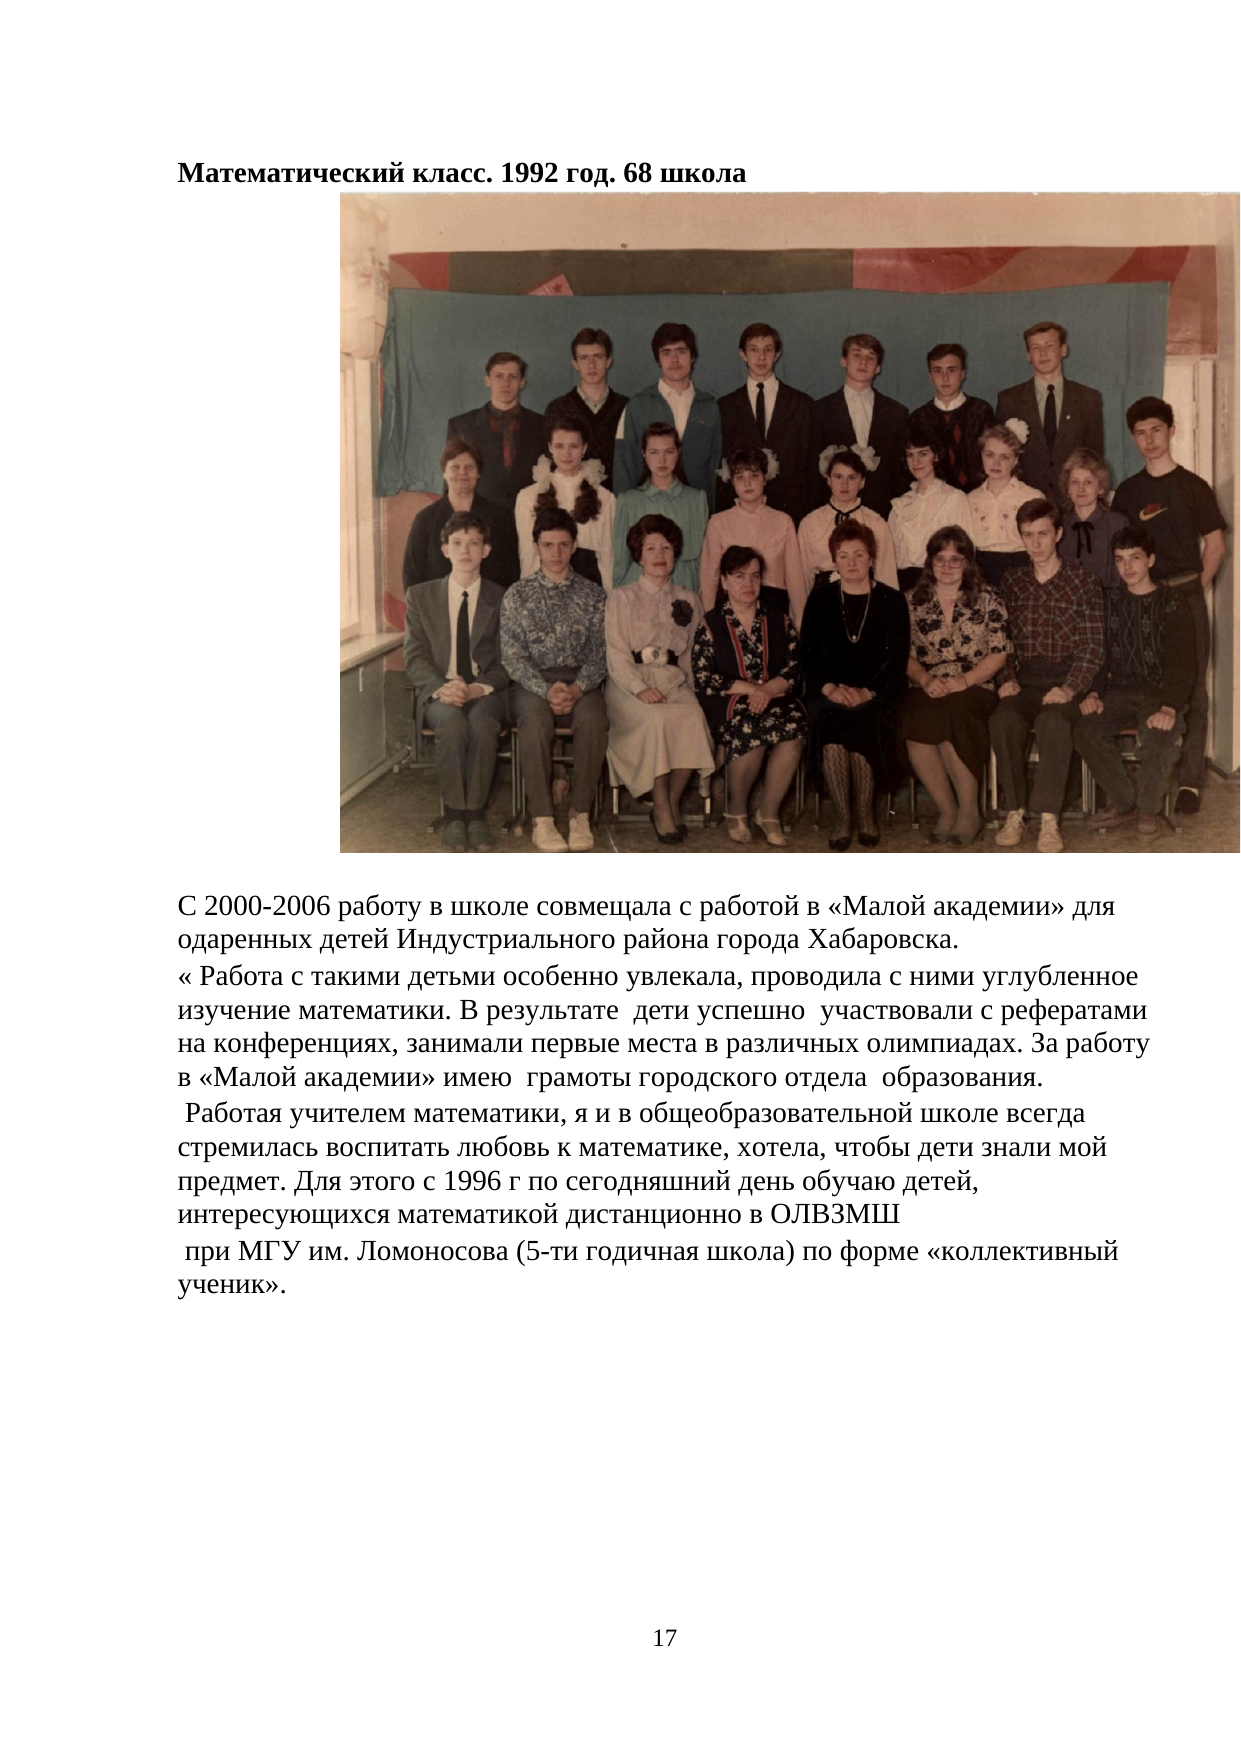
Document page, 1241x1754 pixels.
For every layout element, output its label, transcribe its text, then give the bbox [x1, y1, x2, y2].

text Работая учителем математики, я и в общеобразовательной школе всегда стремилась воспитать любовь к математике, хотела, чтобы дети знали мой предмет. Для этого с 1996 г по сегодняшний день обучаю детей, интересующихся математикой дистанционно в ОЛВЗМШ [177, 1096, 1152, 1230]
text С 2000-2006 работу в школе совмещала с работой в «Малой академии» для одаренных детей Индустриального района города Хабаровска. [177, 888, 1152, 955]
text при МГУ им. Ломоносова (5-ти годичная школа) по форме «коллективный ученик». [177, 1233, 1152, 1300]
text Математический класс. 1992 год. 68 школа [177, 155, 1152, 188]
picture [341, 192, 1241, 853]
text « Работа с такими детьми особенно увлекала, проводила с ними углубленное изучение математики. В результате дети успешно участвовали с рефератами на конференциях, занимали первые места в различных олимпиадах. За работу в «Малой академии» имею грамоты городского отдела образования. [177, 958, 1152, 1092]
